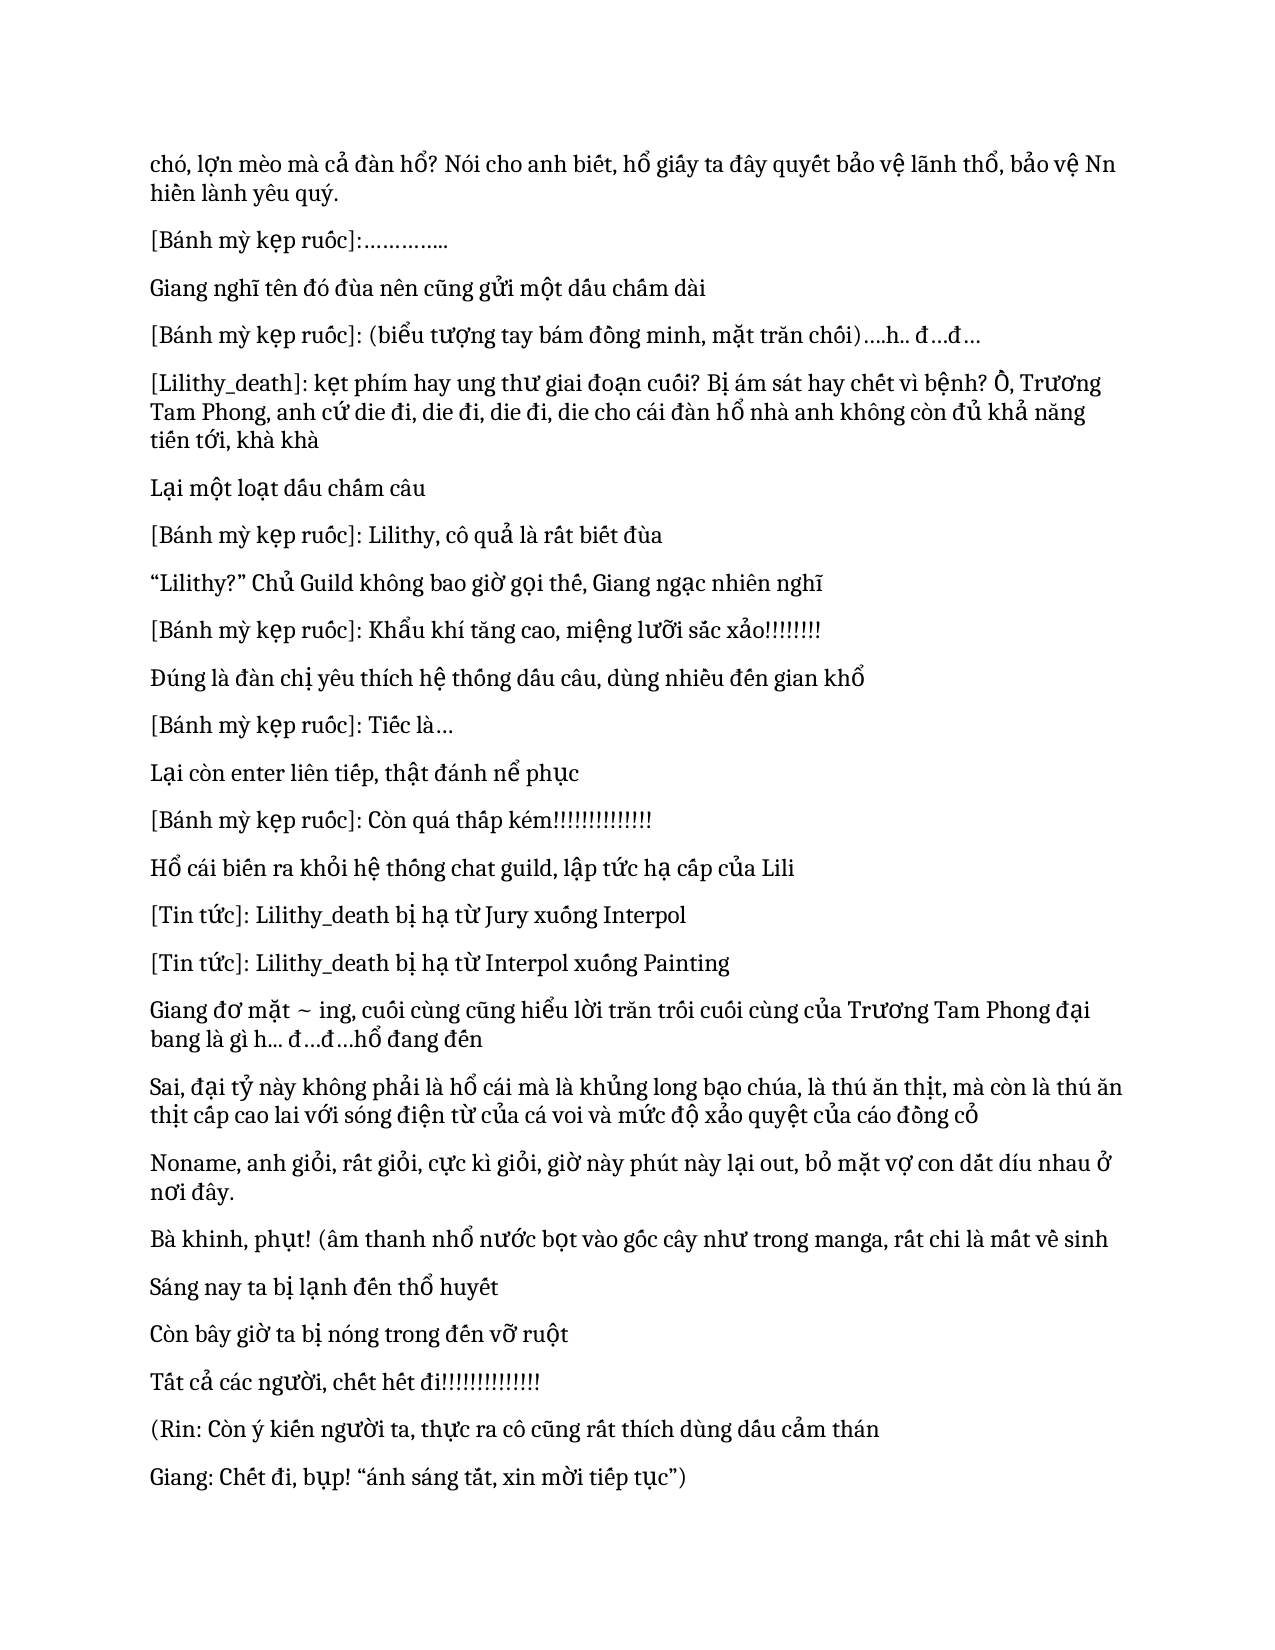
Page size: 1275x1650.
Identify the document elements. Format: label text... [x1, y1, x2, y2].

text Đúng là đàn chị yêu thích hệ thống dấu câu, dùng nhiều đến gian khổ [150, 664, 1125, 692]
text (Rin: Còn ý kiến người ta, thực ra cô cũng rất thích dùng dấu cảm thán [150, 1415, 1125, 1444]
text [Lilithy_death]: kẹt phím hay ung thư giai đoạn cuối? Bị ám sát hay chết vì bệnh? Ồ, Trương Tam Phong, anh cứ die đi, die đi, die đi, die cho cái đàn hổ nhà anh không còn đủ khả năng tiến tới, khà khà [150, 369, 1125, 455]
text [Bánh mỳ kẹp ruốc]:………….. [150, 226, 1125, 255]
text Noname, anh giỏi, rất giỏi, cực kì giỏi, giờ này phút này lại out, bỏ mặt vợ con dắt díu nhau ở nơi đây. [150, 1149, 1125, 1206]
text [Bánh mỳ kẹp ruốc]: Lilithy, cô quả là rất biết đùa [150, 521, 1125, 550]
text [Bánh mỳ kẹp ruốc]: Khẩu khí tăng cao, miệng lưỡi sắc xảo!!!!!!!! [150, 616, 1125, 645]
text Giang nghĩ tên đó đùa nên cũng gửi một dấu chấm dài [150, 274, 1125, 302]
text Còn bây giờ ta bị nóng trong đến vỡ ruột [150, 1320, 1125, 1349]
text [Tin tức]: Lilithy_death bị hạ từ Jury xuống Interpol [150, 901, 1125, 930]
text Bà khinh, phụt! (âm thanh nhổ nước bọt vào gốc cây như trong manga, rất chi là mất về sinh [150, 1225, 1125, 1254]
text Giang: Chết đi, bụp! “ánh sáng tắt, xin mời tiếp tục”) [150, 1462, 1125, 1491]
text Lại còn enter liên tiếp, thật đánh nể phục [150, 759, 1125, 787]
text Sai, đại tỷ này không phải là hổ cái mà là khủng long bạo chúa, là thú ăn thịt, mà còn là thú ăn thịt cấp cao lai với sóng điện từ của cá voi và mức độ xảo quyệt của cáo đồng cỏ [150, 1072, 1125, 1130]
text [Bánh mỳ kẹp ruốc]: Còn quá thấp kém!!!!!!!!!!!!!! [150, 806, 1125, 835]
text [Bánh mỳ kẹp ruốc]: Tiếc là… [150, 711, 1125, 740]
text Sáng nay ta bị lạnh đến thổ huyết [150, 1272, 1125, 1301]
text “Lilithy?” Chủ Guild không bao giờ gọi thế, Giang ngạc nhiên nghĩ [150, 569, 1125, 597]
text [Bánh mỳ kẹp ruốc]: (biểu tượng tay bám đồng minh, mặt trăn chối)….h.. đ…đ… [150, 321, 1125, 350]
text [Tin tức]: Lilithy_death bị hạ từ Interpol xuống Painting [150, 949, 1125, 977]
text Giang đơ mặt ~ ing, cuối cùng cũng hiểu lời trăn trối cuối cùng của Trương Tam Phong đại bang là gì h... đ…đ…hổ đang đến [150, 996, 1125, 1054]
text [150, 150, 1125, 207]
text Lại một loạt dấu chấm câu [150, 474, 1125, 502]
text Tất cả các người, chết hết đi!!!!!!!!!!!!!! [150, 1367, 1125, 1396]
text Hổ cái biến ra khỏi hệ thống chat guild, lập tức hạ cấp của Lili [150, 854, 1125, 882]
